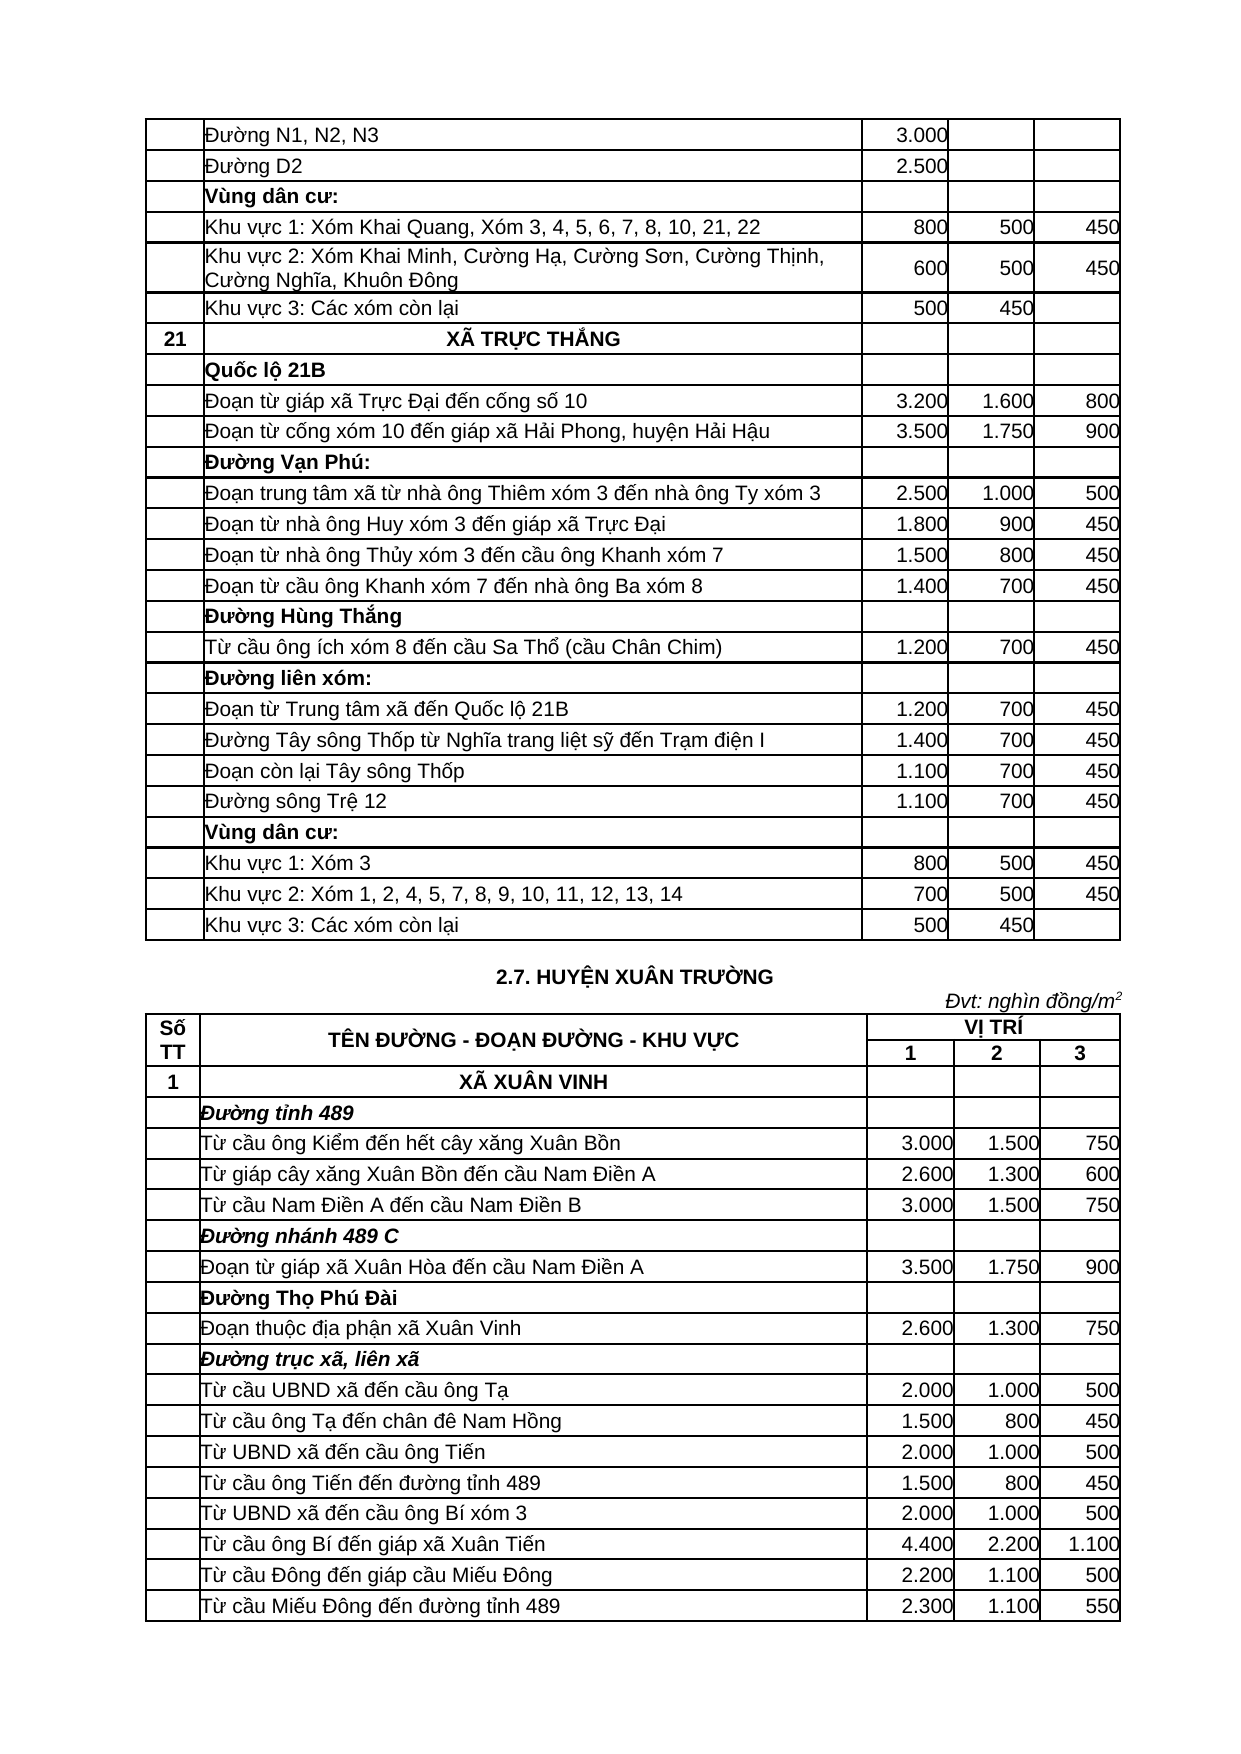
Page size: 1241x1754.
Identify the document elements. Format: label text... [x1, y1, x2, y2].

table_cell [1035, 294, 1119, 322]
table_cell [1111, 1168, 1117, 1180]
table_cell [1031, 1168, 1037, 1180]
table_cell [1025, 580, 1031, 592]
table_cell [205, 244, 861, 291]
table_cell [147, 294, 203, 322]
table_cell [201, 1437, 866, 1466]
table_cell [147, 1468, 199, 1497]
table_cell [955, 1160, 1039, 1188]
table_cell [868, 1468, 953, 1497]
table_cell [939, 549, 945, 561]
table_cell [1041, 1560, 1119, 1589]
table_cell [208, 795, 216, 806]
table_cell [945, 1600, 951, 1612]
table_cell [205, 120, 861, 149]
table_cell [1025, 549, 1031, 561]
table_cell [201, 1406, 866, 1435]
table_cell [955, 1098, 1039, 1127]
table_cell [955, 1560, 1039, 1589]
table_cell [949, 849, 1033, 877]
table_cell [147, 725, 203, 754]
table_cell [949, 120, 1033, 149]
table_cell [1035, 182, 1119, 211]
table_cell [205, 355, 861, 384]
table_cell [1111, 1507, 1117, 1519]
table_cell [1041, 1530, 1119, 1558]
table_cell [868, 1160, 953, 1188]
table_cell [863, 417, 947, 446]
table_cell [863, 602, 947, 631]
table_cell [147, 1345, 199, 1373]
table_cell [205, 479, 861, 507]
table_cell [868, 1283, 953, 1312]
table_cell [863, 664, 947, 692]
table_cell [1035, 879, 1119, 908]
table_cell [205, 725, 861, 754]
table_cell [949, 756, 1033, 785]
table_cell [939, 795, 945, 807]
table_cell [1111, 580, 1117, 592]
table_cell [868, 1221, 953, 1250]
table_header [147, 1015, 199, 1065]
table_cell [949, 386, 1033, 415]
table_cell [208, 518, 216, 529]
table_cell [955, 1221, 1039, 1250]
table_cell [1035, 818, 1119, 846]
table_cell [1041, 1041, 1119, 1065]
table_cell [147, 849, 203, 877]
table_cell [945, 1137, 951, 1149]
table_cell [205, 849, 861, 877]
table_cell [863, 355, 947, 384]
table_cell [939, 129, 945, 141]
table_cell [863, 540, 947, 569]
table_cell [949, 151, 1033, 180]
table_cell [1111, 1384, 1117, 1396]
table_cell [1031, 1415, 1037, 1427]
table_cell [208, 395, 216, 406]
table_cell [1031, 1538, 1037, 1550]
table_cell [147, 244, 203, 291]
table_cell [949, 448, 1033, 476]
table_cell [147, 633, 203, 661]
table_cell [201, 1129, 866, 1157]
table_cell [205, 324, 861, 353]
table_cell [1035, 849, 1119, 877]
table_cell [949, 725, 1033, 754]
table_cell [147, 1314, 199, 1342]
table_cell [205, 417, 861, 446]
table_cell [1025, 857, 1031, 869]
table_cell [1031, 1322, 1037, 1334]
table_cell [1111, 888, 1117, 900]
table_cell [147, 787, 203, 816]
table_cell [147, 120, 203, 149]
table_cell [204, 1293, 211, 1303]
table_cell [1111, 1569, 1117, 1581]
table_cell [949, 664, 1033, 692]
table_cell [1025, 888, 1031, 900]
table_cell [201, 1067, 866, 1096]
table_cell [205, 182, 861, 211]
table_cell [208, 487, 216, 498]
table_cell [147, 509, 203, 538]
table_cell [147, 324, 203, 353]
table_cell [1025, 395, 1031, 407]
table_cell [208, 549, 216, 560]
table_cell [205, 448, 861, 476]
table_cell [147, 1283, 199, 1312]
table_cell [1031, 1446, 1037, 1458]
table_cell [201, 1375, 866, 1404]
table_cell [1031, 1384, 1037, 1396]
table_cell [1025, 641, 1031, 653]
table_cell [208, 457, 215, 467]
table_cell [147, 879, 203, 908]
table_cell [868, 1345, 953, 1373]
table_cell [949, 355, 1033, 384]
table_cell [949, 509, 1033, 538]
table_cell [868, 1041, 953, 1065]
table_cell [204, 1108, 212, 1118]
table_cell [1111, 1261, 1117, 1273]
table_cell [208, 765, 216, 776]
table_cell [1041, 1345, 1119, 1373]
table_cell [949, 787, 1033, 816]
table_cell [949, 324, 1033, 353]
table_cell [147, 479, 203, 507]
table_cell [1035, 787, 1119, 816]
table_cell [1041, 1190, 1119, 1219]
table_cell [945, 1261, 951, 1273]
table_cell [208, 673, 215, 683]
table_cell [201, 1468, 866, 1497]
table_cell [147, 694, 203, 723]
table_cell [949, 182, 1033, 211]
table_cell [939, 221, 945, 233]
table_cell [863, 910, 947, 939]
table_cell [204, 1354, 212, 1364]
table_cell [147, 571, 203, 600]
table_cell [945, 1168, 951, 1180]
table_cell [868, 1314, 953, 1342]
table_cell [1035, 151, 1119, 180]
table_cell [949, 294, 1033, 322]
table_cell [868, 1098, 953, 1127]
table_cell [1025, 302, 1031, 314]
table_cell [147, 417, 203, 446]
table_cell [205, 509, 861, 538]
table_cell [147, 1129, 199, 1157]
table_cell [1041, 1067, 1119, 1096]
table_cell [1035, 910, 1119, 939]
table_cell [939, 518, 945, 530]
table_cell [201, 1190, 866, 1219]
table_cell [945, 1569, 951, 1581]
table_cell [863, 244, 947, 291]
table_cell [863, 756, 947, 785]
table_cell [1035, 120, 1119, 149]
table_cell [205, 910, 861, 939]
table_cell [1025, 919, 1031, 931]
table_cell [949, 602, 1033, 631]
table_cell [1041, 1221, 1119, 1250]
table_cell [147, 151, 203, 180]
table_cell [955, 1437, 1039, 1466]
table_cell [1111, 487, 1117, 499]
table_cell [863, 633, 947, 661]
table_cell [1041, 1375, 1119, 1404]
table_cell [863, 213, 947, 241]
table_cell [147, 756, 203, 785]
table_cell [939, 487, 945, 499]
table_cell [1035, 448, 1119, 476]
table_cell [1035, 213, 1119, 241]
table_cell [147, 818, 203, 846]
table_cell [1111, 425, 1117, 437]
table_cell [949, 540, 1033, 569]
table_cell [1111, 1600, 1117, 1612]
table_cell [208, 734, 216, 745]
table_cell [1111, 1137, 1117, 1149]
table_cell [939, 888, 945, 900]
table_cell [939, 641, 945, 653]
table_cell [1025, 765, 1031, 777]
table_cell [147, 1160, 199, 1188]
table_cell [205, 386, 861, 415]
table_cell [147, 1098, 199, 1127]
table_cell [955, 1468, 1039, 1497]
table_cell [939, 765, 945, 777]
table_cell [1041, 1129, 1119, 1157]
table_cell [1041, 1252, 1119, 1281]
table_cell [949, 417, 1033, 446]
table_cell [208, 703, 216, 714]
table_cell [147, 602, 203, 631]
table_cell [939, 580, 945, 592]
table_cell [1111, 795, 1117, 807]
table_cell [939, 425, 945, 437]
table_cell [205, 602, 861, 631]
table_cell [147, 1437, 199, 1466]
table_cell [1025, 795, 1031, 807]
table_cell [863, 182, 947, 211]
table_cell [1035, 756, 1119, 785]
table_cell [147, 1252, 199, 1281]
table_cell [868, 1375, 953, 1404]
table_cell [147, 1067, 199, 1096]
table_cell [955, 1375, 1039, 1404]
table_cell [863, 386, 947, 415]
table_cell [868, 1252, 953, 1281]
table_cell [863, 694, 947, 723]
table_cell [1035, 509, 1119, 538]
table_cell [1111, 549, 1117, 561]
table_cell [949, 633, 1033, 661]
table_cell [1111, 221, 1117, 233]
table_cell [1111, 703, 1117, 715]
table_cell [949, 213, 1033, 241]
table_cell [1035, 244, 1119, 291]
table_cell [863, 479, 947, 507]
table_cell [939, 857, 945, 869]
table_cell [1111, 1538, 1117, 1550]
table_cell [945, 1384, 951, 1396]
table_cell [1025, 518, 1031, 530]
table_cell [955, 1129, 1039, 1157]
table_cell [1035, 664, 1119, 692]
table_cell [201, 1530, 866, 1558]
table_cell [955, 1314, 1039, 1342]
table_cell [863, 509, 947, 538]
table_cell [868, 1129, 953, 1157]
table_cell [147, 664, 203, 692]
text Đvt: nghìn đồng/m2 [148, 989, 1122, 1013]
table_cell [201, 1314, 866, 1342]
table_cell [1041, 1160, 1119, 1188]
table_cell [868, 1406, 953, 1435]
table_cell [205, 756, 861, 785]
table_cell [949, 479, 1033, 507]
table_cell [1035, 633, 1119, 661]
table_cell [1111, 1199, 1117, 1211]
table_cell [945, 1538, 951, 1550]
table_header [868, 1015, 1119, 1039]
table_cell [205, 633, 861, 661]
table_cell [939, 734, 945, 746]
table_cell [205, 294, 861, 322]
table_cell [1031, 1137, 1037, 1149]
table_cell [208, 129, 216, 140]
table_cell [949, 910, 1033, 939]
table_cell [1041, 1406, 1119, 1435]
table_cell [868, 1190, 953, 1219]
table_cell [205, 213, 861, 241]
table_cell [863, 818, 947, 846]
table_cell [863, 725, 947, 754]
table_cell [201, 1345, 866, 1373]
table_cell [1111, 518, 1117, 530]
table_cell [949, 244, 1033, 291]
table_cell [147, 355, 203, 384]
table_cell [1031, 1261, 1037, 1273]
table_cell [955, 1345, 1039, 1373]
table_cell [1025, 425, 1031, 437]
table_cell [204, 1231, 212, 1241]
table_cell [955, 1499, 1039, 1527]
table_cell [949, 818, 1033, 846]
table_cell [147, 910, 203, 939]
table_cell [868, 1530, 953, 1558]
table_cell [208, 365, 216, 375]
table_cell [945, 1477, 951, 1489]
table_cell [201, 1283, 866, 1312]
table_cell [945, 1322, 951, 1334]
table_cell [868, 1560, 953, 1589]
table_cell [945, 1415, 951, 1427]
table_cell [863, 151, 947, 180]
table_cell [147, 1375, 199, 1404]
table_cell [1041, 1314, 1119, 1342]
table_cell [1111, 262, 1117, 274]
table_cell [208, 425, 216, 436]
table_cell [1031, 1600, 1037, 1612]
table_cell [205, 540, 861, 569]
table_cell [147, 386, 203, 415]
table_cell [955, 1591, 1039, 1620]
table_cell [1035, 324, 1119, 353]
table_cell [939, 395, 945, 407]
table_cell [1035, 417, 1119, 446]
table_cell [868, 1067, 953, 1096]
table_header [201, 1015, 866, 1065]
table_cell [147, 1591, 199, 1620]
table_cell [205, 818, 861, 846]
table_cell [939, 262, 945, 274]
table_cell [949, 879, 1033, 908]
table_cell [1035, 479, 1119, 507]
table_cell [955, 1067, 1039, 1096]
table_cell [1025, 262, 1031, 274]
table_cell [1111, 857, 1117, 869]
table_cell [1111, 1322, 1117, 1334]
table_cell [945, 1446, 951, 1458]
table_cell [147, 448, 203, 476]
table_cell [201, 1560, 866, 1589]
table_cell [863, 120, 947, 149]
text 2.7. HUYỆN XUÂN TRƯỜNG [148, 965, 1122, 989]
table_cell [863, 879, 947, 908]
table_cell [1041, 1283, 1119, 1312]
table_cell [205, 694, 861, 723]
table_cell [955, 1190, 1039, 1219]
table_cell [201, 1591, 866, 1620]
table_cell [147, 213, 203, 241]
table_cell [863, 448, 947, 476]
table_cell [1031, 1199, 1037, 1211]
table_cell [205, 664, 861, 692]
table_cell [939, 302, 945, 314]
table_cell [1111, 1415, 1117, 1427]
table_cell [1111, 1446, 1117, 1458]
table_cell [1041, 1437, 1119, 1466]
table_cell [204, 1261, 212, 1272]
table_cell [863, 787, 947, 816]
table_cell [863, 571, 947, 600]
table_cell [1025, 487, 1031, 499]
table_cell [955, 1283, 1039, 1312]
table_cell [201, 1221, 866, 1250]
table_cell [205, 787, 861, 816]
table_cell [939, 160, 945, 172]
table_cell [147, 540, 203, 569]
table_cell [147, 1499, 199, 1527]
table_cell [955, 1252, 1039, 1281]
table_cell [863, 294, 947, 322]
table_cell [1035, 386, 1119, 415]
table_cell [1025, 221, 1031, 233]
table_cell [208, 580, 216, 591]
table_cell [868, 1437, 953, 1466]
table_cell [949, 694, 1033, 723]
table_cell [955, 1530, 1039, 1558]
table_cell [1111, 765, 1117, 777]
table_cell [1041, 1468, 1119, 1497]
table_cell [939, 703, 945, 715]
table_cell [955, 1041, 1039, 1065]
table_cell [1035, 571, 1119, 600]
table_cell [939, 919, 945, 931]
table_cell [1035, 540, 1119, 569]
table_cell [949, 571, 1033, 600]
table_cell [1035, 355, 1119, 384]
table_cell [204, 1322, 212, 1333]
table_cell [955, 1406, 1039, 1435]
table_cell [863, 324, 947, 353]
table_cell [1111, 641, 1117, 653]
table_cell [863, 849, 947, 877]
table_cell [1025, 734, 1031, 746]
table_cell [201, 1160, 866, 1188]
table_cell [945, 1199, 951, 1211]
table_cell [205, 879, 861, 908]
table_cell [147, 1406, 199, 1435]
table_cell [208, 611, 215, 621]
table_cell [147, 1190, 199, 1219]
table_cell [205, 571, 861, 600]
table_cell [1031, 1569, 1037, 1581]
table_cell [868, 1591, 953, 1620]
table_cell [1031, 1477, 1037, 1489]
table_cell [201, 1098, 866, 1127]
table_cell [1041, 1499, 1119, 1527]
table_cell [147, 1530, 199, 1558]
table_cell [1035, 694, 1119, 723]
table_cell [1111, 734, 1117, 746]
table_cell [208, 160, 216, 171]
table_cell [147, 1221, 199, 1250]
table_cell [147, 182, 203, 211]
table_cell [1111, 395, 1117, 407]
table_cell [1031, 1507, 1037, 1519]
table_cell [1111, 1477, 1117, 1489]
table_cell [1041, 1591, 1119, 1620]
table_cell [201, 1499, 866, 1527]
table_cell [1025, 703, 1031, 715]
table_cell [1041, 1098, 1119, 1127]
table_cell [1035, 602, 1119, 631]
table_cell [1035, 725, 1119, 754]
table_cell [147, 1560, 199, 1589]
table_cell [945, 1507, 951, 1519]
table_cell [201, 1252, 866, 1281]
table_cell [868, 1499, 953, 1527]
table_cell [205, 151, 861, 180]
